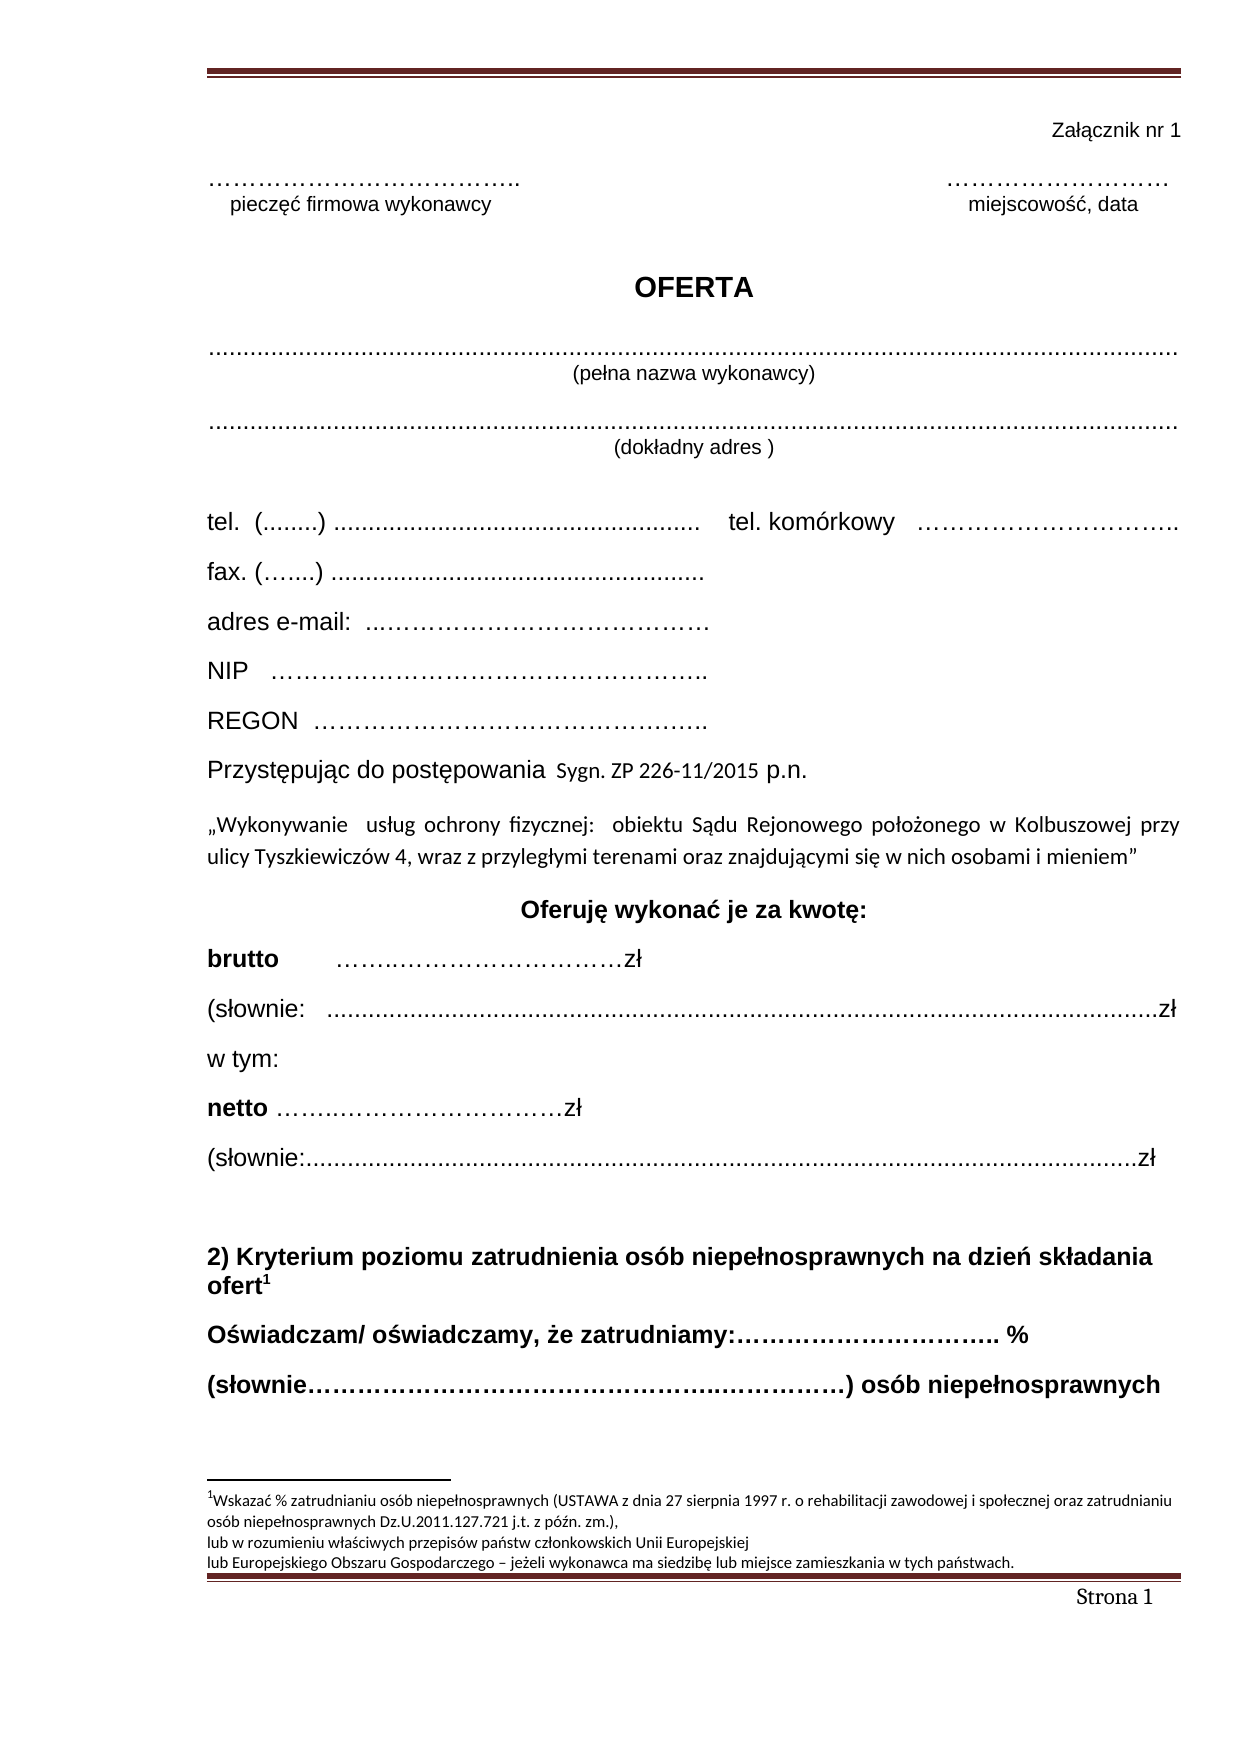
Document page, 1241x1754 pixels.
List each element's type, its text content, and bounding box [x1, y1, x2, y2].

text (słownie: ........................................................................................................................zł [207, 994, 1181, 1023]
text Przystępując do postępowania p.n. [207, 755, 1181, 784]
text fax. (…....) ...................................................... [207, 557, 1181, 586]
text NIP …………………………………………….. [207, 656, 1181, 685]
text pieczęć firmowa wykonawcy miejscowość, data [207, 192, 1181, 249]
text (dokładny adres ) [207, 434, 1181, 487]
text 2) Kryterium poziomu zatrudnienia osób niepełnosprawnych na dzień składania ofert [207, 1242, 1181, 1299]
text adres e-mail: ...………………………………… [207, 607, 1181, 635]
text (słownie:........................................................................................................................zł [207, 1143, 1181, 1172]
text Oświadczam/ oświadczamy, że zatrudniamy:………………………….. % [207, 1320, 1181, 1349]
text brutto ……..………………………zł [207, 944, 1181, 973]
text (słownie…………………………………………..……………) osób niepełnosprawnych [207, 1370, 1181, 1399]
text OFERTA [207, 270, 1181, 303]
text Oferuję wykonać je za kwotę: [207, 895, 1181, 924]
text w tym: [207, 1044, 1181, 1072]
text tel. (........) ..................................................... tel. komórkowy ………………………….. [207, 507, 1181, 536]
text ............................................................................................................................................(pełna nazwa wykonawcy) [207, 332, 1181, 385]
text ……………………………….. ……………………… [207, 163, 1181, 192]
text netto ……..………………………zł [207, 1093, 1181, 1122]
text Załącznik nr 1 [207, 118, 1181, 142]
text ............................................................................................................................................ [207, 406, 1181, 434]
text REGON …………………………………….….. [207, 706, 1181, 734]
